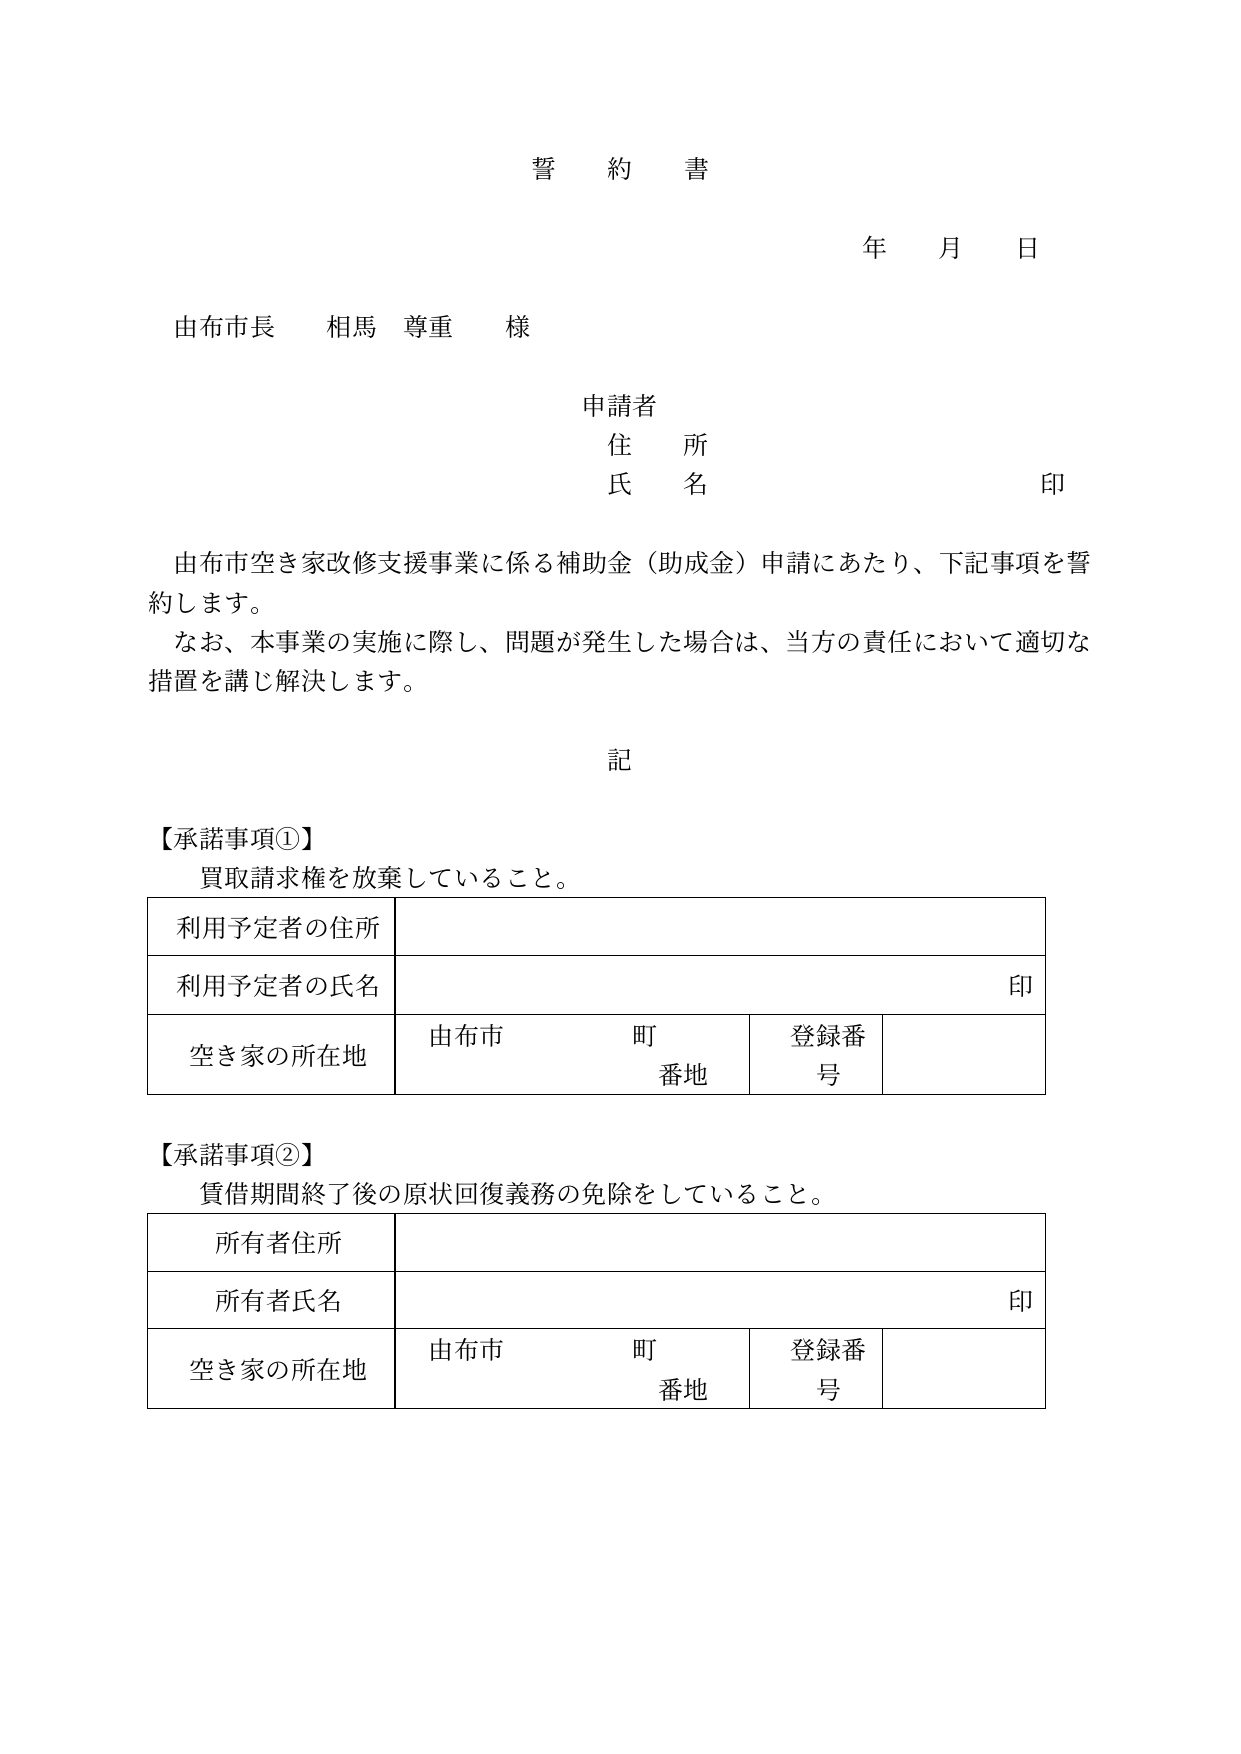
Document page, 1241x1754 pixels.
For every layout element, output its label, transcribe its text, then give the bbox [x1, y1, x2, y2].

text 記 [148, 739, 1092, 778]
table_cell [883, 1015, 1045, 1094]
table_cell 印 [396, 956, 1045, 1014]
table_header [396, 898, 1045, 955]
text 氏 名 印 [148, 463, 1092, 503]
text 由布市長 相馬 尊重 様 [148, 306, 1092, 345]
table_cell 登録番号 [750, 1329, 882, 1408]
text 申請者 [148, 385, 1092, 424]
table_cell 登録番号 [750, 1015, 882, 1094]
table_cell 空き家の所在地 [148, 1329, 394, 1408]
text 【承諾事項①】 [148, 818, 1092, 857]
table_cell 由布市 町 番地 [396, 1329, 749, 1408]
text なお、本事業の実施に際し、問題が発生した場合は、当方の責任において適切な措置を講じ解決します。 [148, 621, 1092, 700]
table_header 利用予定者の住所 [148, 898, 394, 955]
table_cell 印 [396, 1272, 1045, 1328]
table_cell [883, 1329, 1045, 1408]
table_cell 空き家の所在地 [148, 1015, 394, 1094]
text 【承諾事項②】 [148, 1134, 1092, 1173]
text 誓 約 書 [148, 148, 1092, 188]
table_cell 由布市 町 番地 [396, 1015, 749, 1094]
table_cell 利用予定者の氏名 [148, 956, 394, 1014]
text 住 所 [148, 424, 1092, 463]
table_header 所有者住所 [148, 1214, 394, 1271]
table_cell 所有者氏名 [148, 1272, 394, 1328]
text 年 月 日 [148, 227, 1092, 267]
text 由布市空き家改修支援事業に係る補助金（助成金）申請にあたり、下記事項を誓約します。 [148, 542, 1092, 621]
text 買取請求権を放棄していること。 [148, 857, 1092, 897]
text 賃借期間終了後の原状回復義務の免除をしていること。 [148, 1173, 1092, 1213]
table_header [396, 1214, 1045, 1271]
